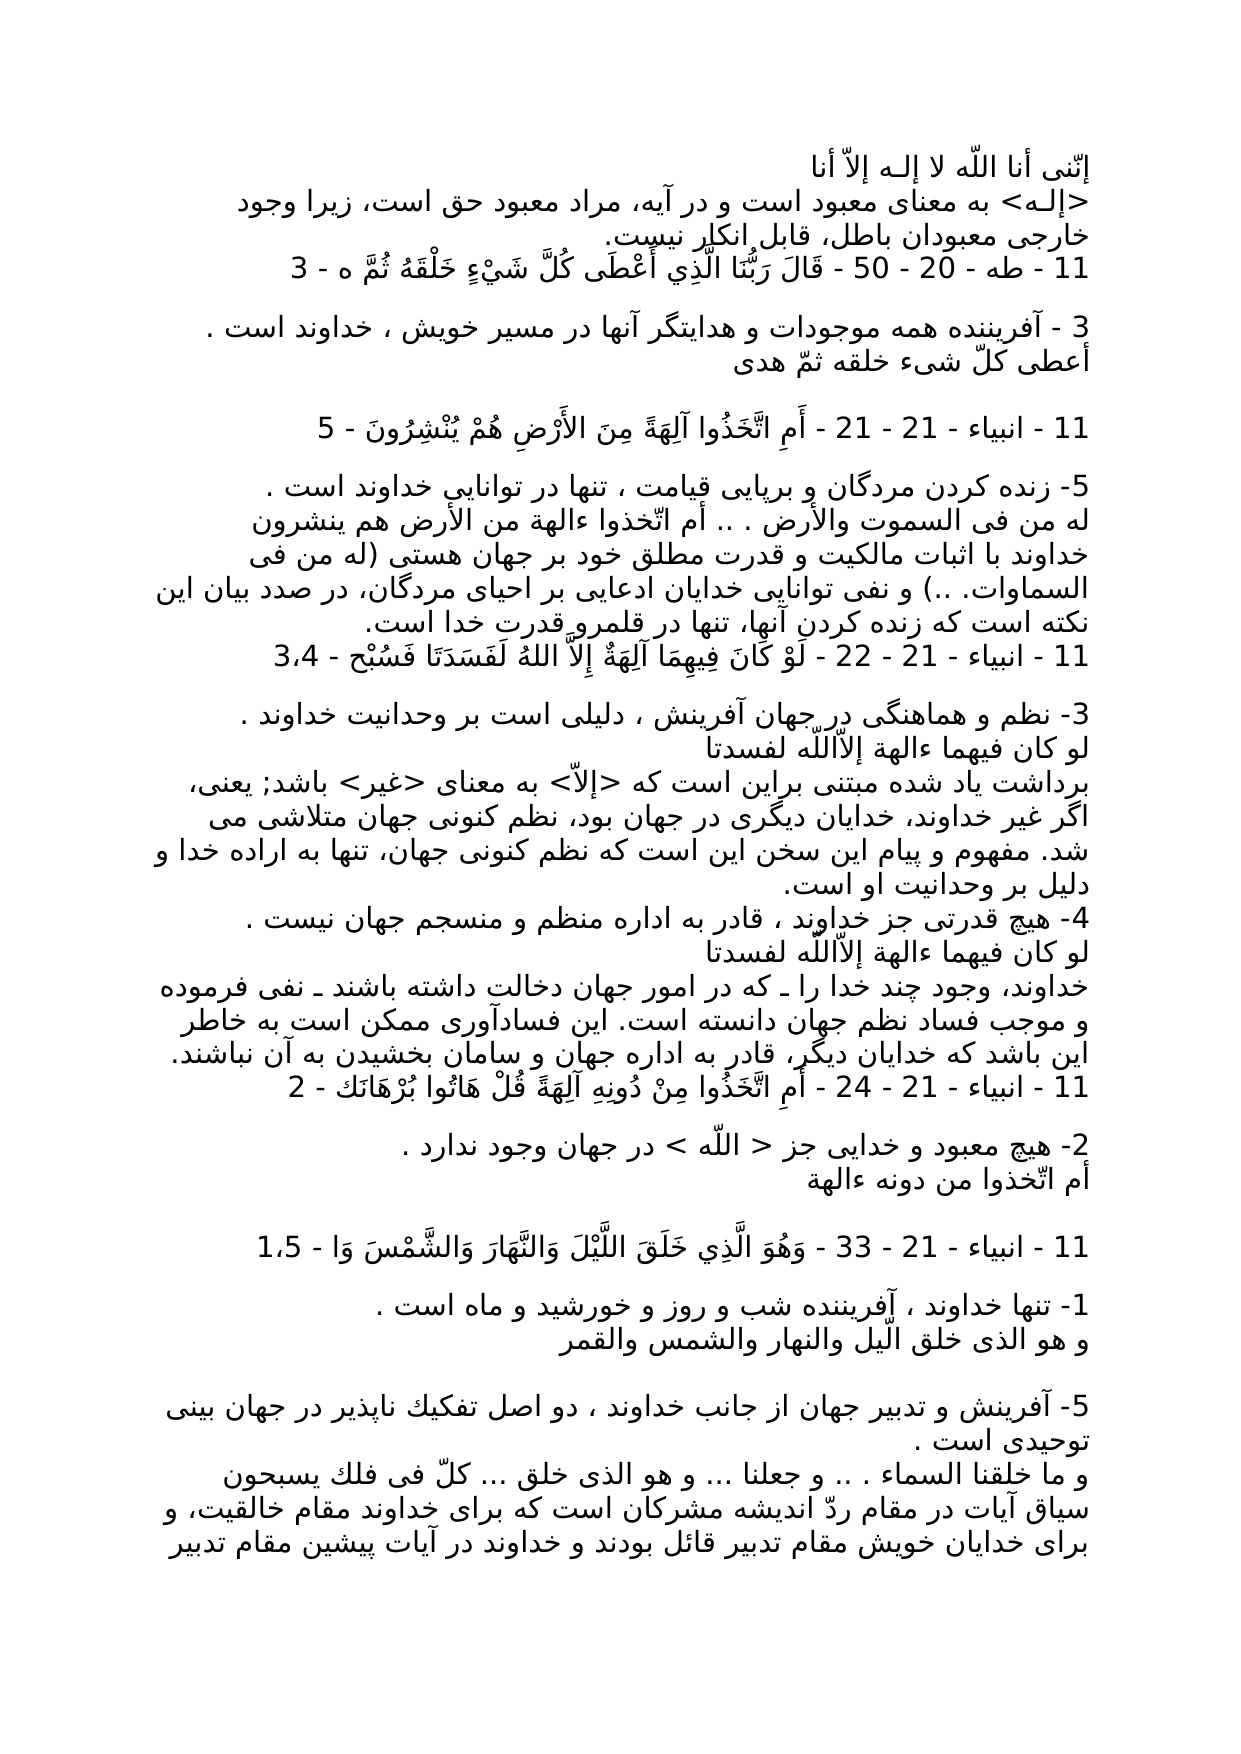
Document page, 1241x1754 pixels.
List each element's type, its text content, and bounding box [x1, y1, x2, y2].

text 3 - آفريننده همه موجودات و هدايتگر آنها در مسير خويش ، خداوند است . [150, 310, 1090, 344]
text 11 - طه - 20 - 50 - قَالَ رَبُّنَا الَّذِي أَعْطَى كُلَّ شَيْءٍ خَلْقَهُ ثُمَّ ه - 3 [150, 252, 1090, 286]
text برداشت ياد شده مبتنى براين است كه <إلاّ> به معناى <غير> باشد; يعنى، اگر غير خداوند، خدايان ديگرى در جهان بود، نظم كنونى جهان متلاشى مى شد. مفهوم و پيام اين سخن اين است كه نظم كنونى جهان، تنها به اراده خدا و دليل بر وحدانيت او است. [150, 765, 1090, 901]
text له من فى السموت والأرض . .. أم اتّخذوا ءالهة من الأرض هم ينشرون [150, 503, 1090, 537]
text أم اتّخذوا من دونه ءالهة [150, 1163, 1090, 1197]
text خداوند، وجود چند خدا را ـ كه در امور جهان دخالت داشته باشند ـ نفى فرموده و موجب فساد نظم جهان دانسته است. اين فسادآورى ممكن است به خاطر اين باشد كه خدايان ديگر، قادر به اداره جهان و سامان بخشيدن به آن نباشند. [150, 969, 1090, 1071]
text خداوند با اثبات مالكيت و قدرت مطلق خود بر جهان هستى (له من فى السماوات. ..) و نفى توانايى خدايان ادعايى بر احياى مردگان، در صدد بيان اين نكته است كه زنده كردن آنها، تنها در قلمرو قدرت خدا است. [150, 537, 1090, 639]
text لو كان فيهما ءالهة إلاّاللّه لفسدتا [150, 731, 1090, 765]
text <إلـه> به معناى معبود است و در آيه، مراد معبود حق است، زيرا وجود خارجى معبودان باطل، قابل انكار نيست. [150, 184, 1090, 252]
text 3- نظم و هماهنگى در جهان آفرينش ، دليلى است بر وحدانيت خداوند . [150, 697, 1090, 731]
text إنّنى أنا اللّه لا إلـه إلاّ أنا [150, 150, 1090, 184]
text 5- زنده كردن مردگان و برپايى قيامت ، تنها در توانايى خداوند است . [150, 469, 1090, 503]
text 11 - انبياء - 21 - 22 - لَوْ كَانَ فِيهِمَا آلِهَةٌ إِلاَّ اللهُ لَفَسَدَتَا فَسُبْح - 3،4 [150, 639, 1090, 673]
text 11 - انبياء - 21 - 21 - أَمِ اتَّخَذُوا آلِهَةً مِنَ الأَرْضِ هُمْ يُنْشِرُونَ - 5 [150, 411, 1090, 445]
text أعطى كلّ شىء خلقه ثمّ هدى [150, 344, 1090, 378]
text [150, 1492, 1090, 1559]
text و ما خلقنا السماء . .. و جعلنا ... و هو الذى خلق ... كلّ فى فلك يسبحون [150, 1458, 1090, 1492]
text 5- آفرينش و تدبير جهان از جانب خداوند ، دو اصل تفكيك ناپذير در جهان بينى توحيدى است . [150, 1390, 1090, 1458]
text 11 - انبياء - 21 - 24 - أَمِ اتَّخَذُوا مِنْ دُونِهِ آلِهَةً قُلْ هَاتُوا بُرْهَانَك - 2 [150, 1071, 1090, 1105]
text 1- تنها خداوند ، آفريننده شب و روز و خورشيد و ماه است . [150, 1288, 1090, 1322]
text 4- هيچ قدرتى جز خداوند ، قادر به اداره منظم و منسجم جهان نيست . [150, 901, 1090, 935]
text 11 - انبياء - 21 - 33 - وَهُوَ الَّذِي خَلَقَ اللَّيْلَ وَالنَّهَارَ وَالشَّمْسَ وَا - 1،5 [150, 1230, 1090, 1264]
text لو كان فيهما ءالهة إلاّاللّه لفسدتا [150, 935, 1090, 969]
text و هو الذى خلق الّيل والنهار والشمس والقمر [150, 1322, 1090, 1356]
text 2- هيچ معبود و خدايى جز < اللّه > در جهان وجود ندارد . [150, 1129, 1090, 1163]
